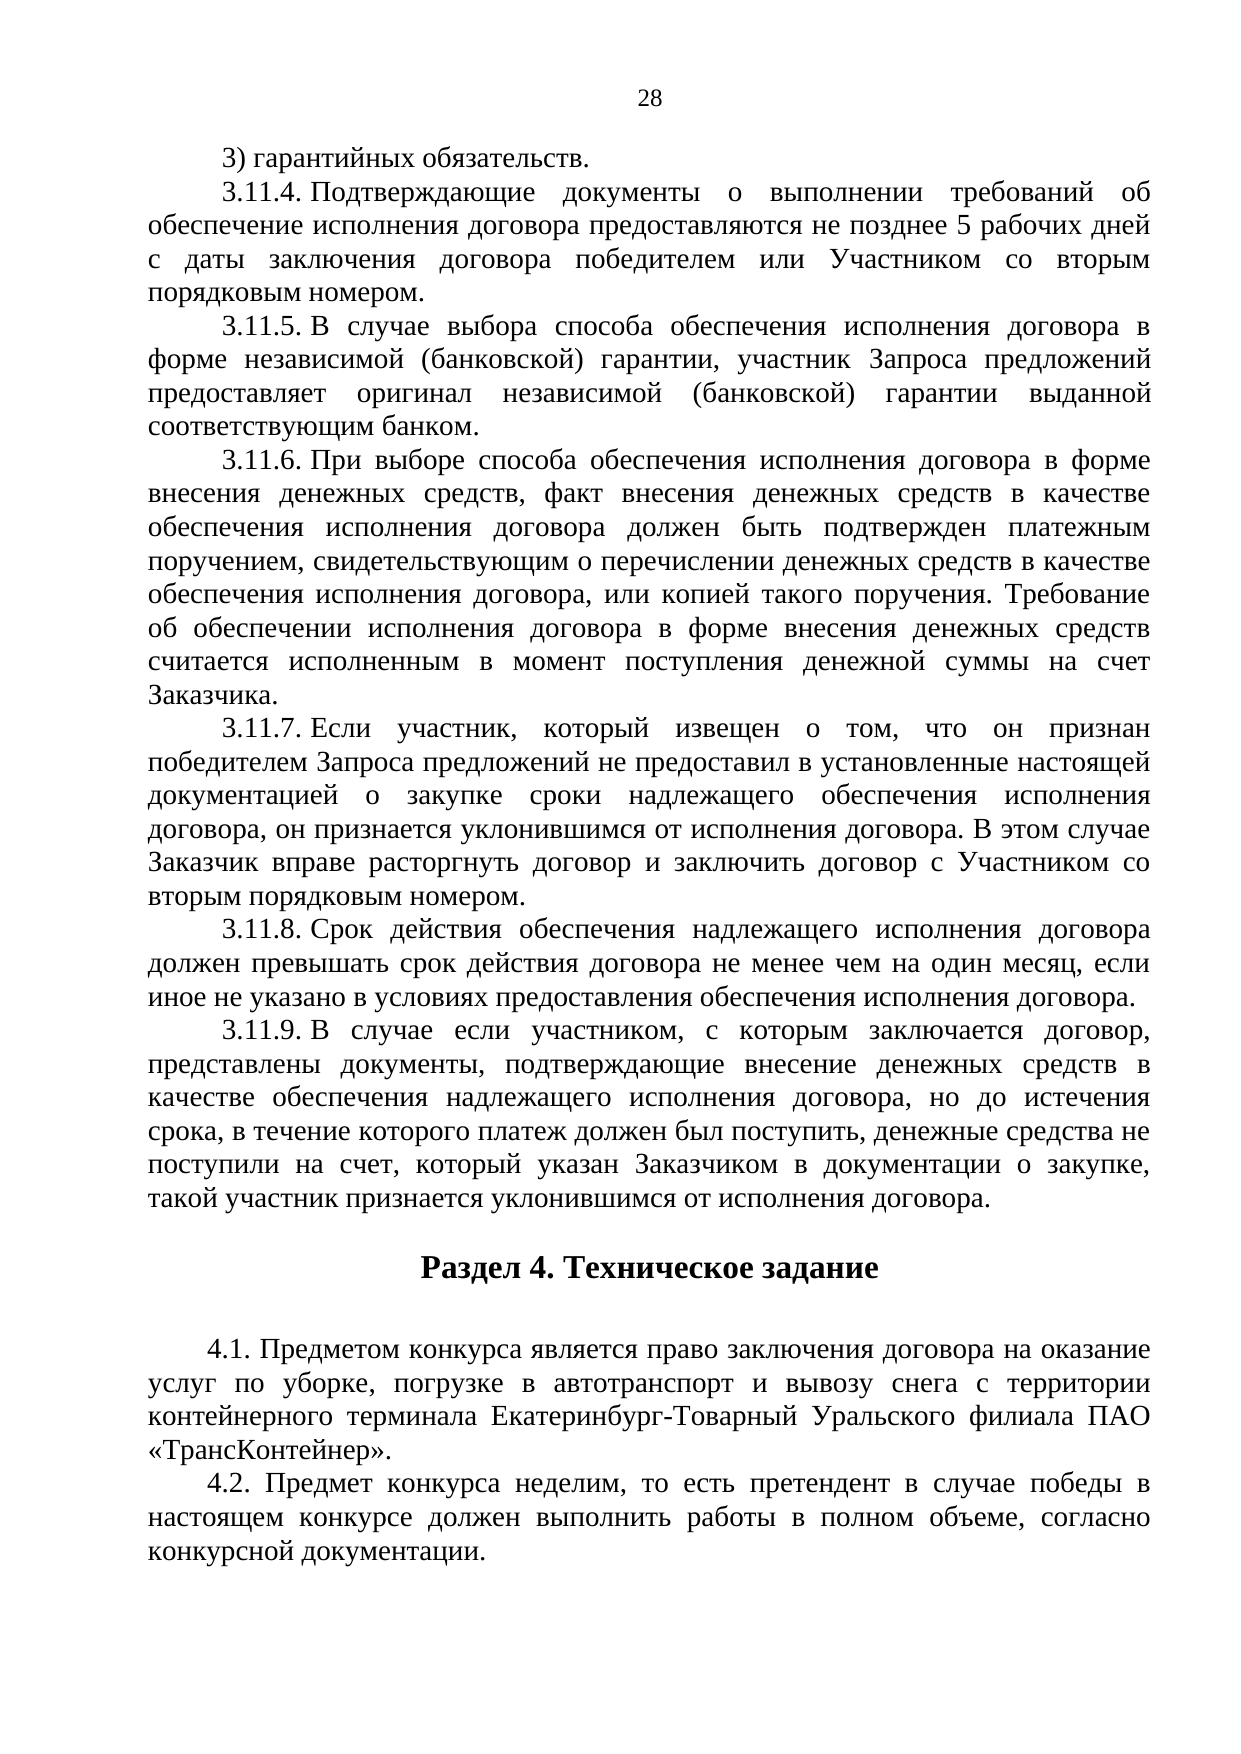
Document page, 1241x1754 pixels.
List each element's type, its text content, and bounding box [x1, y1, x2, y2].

list В случае выбора способа обеспечения исполнения договора в форме независимой (банковской) гарантии, участник Запроса предложений предоставляет оригинал независимой (банковской) гарантии выданной соответствующим банком. [148, 308, 1152, 442]
text 4.2. Предмет конкурса неделим, то есть претендент в случае победы в настоящем конкурсе должен выполнить работы в полном объеме, согласно конкурсной документации. [148, 1466, 1152, 1566]
list Срок действия обеспечения надлежащего исполнения договора должен превышать срок действия договора не менее чем на один месяц, если иное не указано в условиях предоставления обеспечения исполнения договора. [148, 912, 1152, 1012]
list Если участник, который извещен о том, что он признан победителем Запроса предложений не предоставил в установленные настоящей документацией о закупке сроки надлежащего обеспечения исполнения договора, он признается уклонившимся от исполнения договора. В этом случае Заказчик вправе расторгнуть договор и заключить договор с Участником со вторым порядковым номером. [148, 710, 1152, 912]
list 3) гарантийных обязательств. [148, 140, 1152, 174]
list При выборе способа обеспечения исполнения договора в форме внесения денежных средств, факт внесения денежных средств в качестве обеспечения исполнения договора должен быть подтвержден платежным поручением, свидетельствующим о перечислении денежных средств в качестве обеспечения исполнения договора, или копией такого поручения. Требование об обеспечении исполнения договора в форме внесения денежных средств считается исполненным в момент поступления денежной суммы на счет Заказчика. [148, 442, 1152, 710]
list Подтверждающие документы о выполнении требований об обеспечение исполнения договора предоставляются не позднее 5 рабочих дней с даты заключения договора победителем или Участником со вторым порядковым номером. [148, 174, 1152, 308]
list В случае если участником, с которым заключается договор, представлены документы, подтверждающие внесение денежных средств в качестве обеспечения надлежащего исполнения договора, но до истечения срока, в течение которого платеж должен был поступить, денежные средства не поступили на счет, который указан Заказчиком в документации о закупке, такой участник признается уклонившимся от исполнения договора. [148, 1012, 1152, 1213]
text 4.1. Предметом конкурса является право заключения договора на оказание услуг по уборке, погрузке в автотранспорт и вывозу снега с территории контейнерного терминала Екатеринбург-Товарный Уральского филиала ПАО «ТрансКонтейнер». [148, 1331, 1152, 1466]
text Раздел 4. Техническое задание [148, 1247, 1152, 1285]
